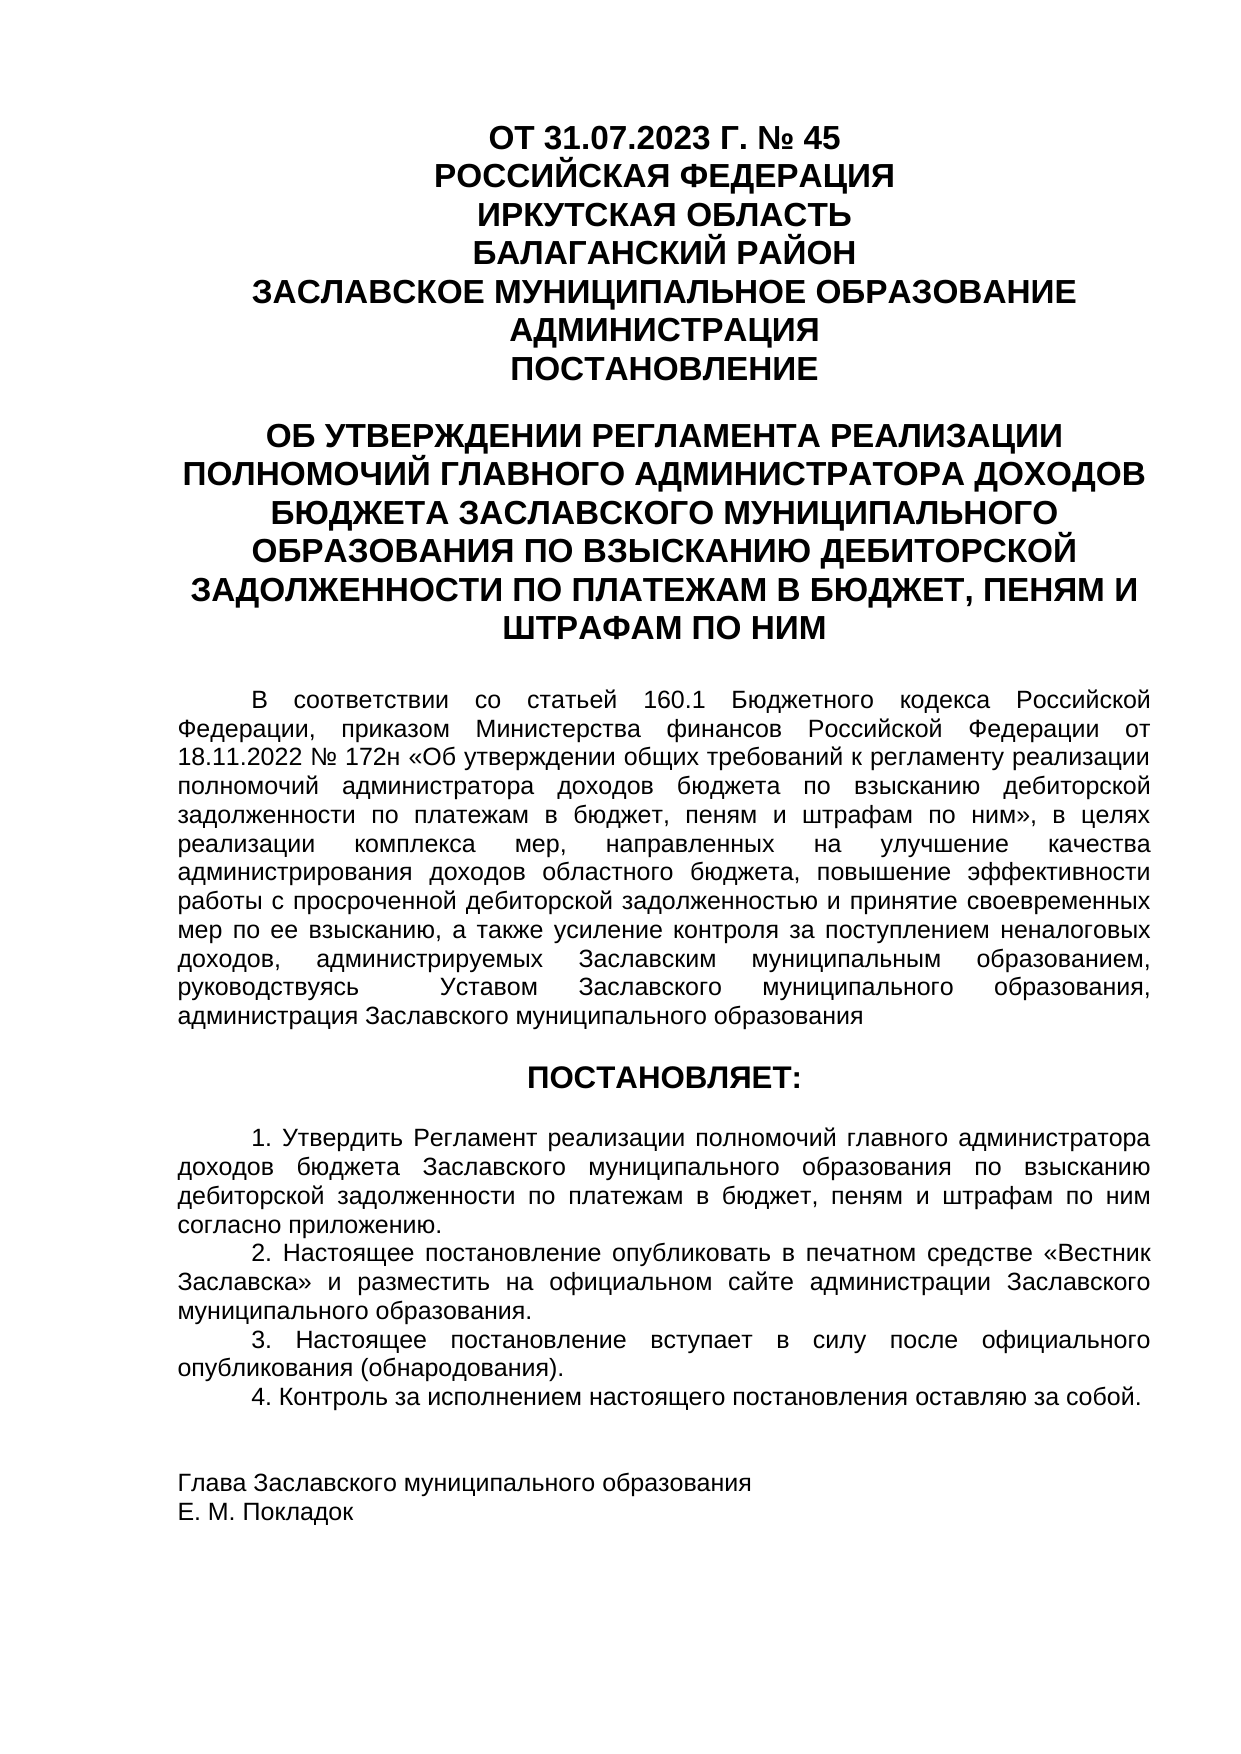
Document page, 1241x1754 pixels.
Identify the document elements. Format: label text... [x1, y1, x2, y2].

text Глава Заславского муниципального образования [177, 1468, 1152, 1497]
text ОБ УТВЕРЖДЕНИИ РЕГЛАМЕНТА РЕАЛИЗАЦИИ ПОЛНОМОЧИЙ ГЛАВНОГО АДМИНИСТРАТОРА ДОХОДОВ БЮДЖЕТА ЗАСЛАВСКОГО МУНИЦИПАЛЬНОГО ОБРАЗОВАНИЯ ПО ВЗЫСКАНИЮ ДЕБИТОРСКОЙ ЗАДОЛЖЕННОСТИ ПО ПЛАТЕЖАМ В БЮДЖЕТ, ПЕНЯМ И ШТРАФАМ ПО НИМ [177, 416, 1152, 647]
text ИРКУТСКАЯ ОБЛАСТЬ [177, 195, 1152, 233]
text 3. Настоящее постановление вступает в силу после официального опубликования (обнародования). [177, 1324, 1152, 1382]
text ОТ 31.07.2023 Г. № 45 [177, 118, 1152, 157]
text БАЛАГАНСКИЙ РАЙОН [177, 233, 1152, 272]
text ПОСТАНОВЛЯЕТ: [177, 1059, 1152, 1094]
text ЗАСЛАВСКОЕ МУНИЦИПАЛЬНОЕ ОБРАЗОВАНИЕ [177, 272, 1152, 310]
text АДМИНИСТРАЦИЯ [177, 310, 1152, 349]
text 2. Настоящее постановление опубликовать в печатном средстве «Вестник Заславска» и разместить на официальном сайте администрации Заславского муниципального образования. [177, 1238, 1152, 1324]
text В соответствии со статьей 160.1 Бюджетного кодекса Российской Федерации, приказом Министерства финансов Российской Федерации от 18.11.2022 № 172н «Об утверждении общих требований к регламенту реализации полномочий администратора доходов бюджета по взысканию дебиторской задолженности по платежам в бюджет, пеням и штрафам по ним», в целях реализации комплекса мер, направленных на улучшение качества администрирования доходов областного бюджета, повышение эффективности работы с просроченной дебиторской задолженностью и принятие своевременных мер по ее взысканию, а также усиление контроля за поступлением неналоговых доходов, администрируемых Заславским муниципальным образованием, руководствуясь Уставом Заславского муниципального образования, администрация Заславского муниципального образования [177, 685, 1152, 1030]
text ПОСТАНОВЛЕНИЕ [177, 349, 1152, 387]
text Е. М. Покладок [177, 1497, 1152, 1526]
text РОССИЙСКАЯ ФЕДЕРАЦИЯ [177, 157, 1152, 195]
text 4. Контроль за исполнением настоящего постановления оставляю за собой. [177, 1382, 1152, 1411]
text 1. Утвердить Регламент реализации полномочий главного администратора доходов бюджета Заславского муниципального образования по взысканию дебиторской задолженности по платежам в бюджет, пеням и штрафам по ним согласно приложению. [177, 1123, 1152, 1238]
